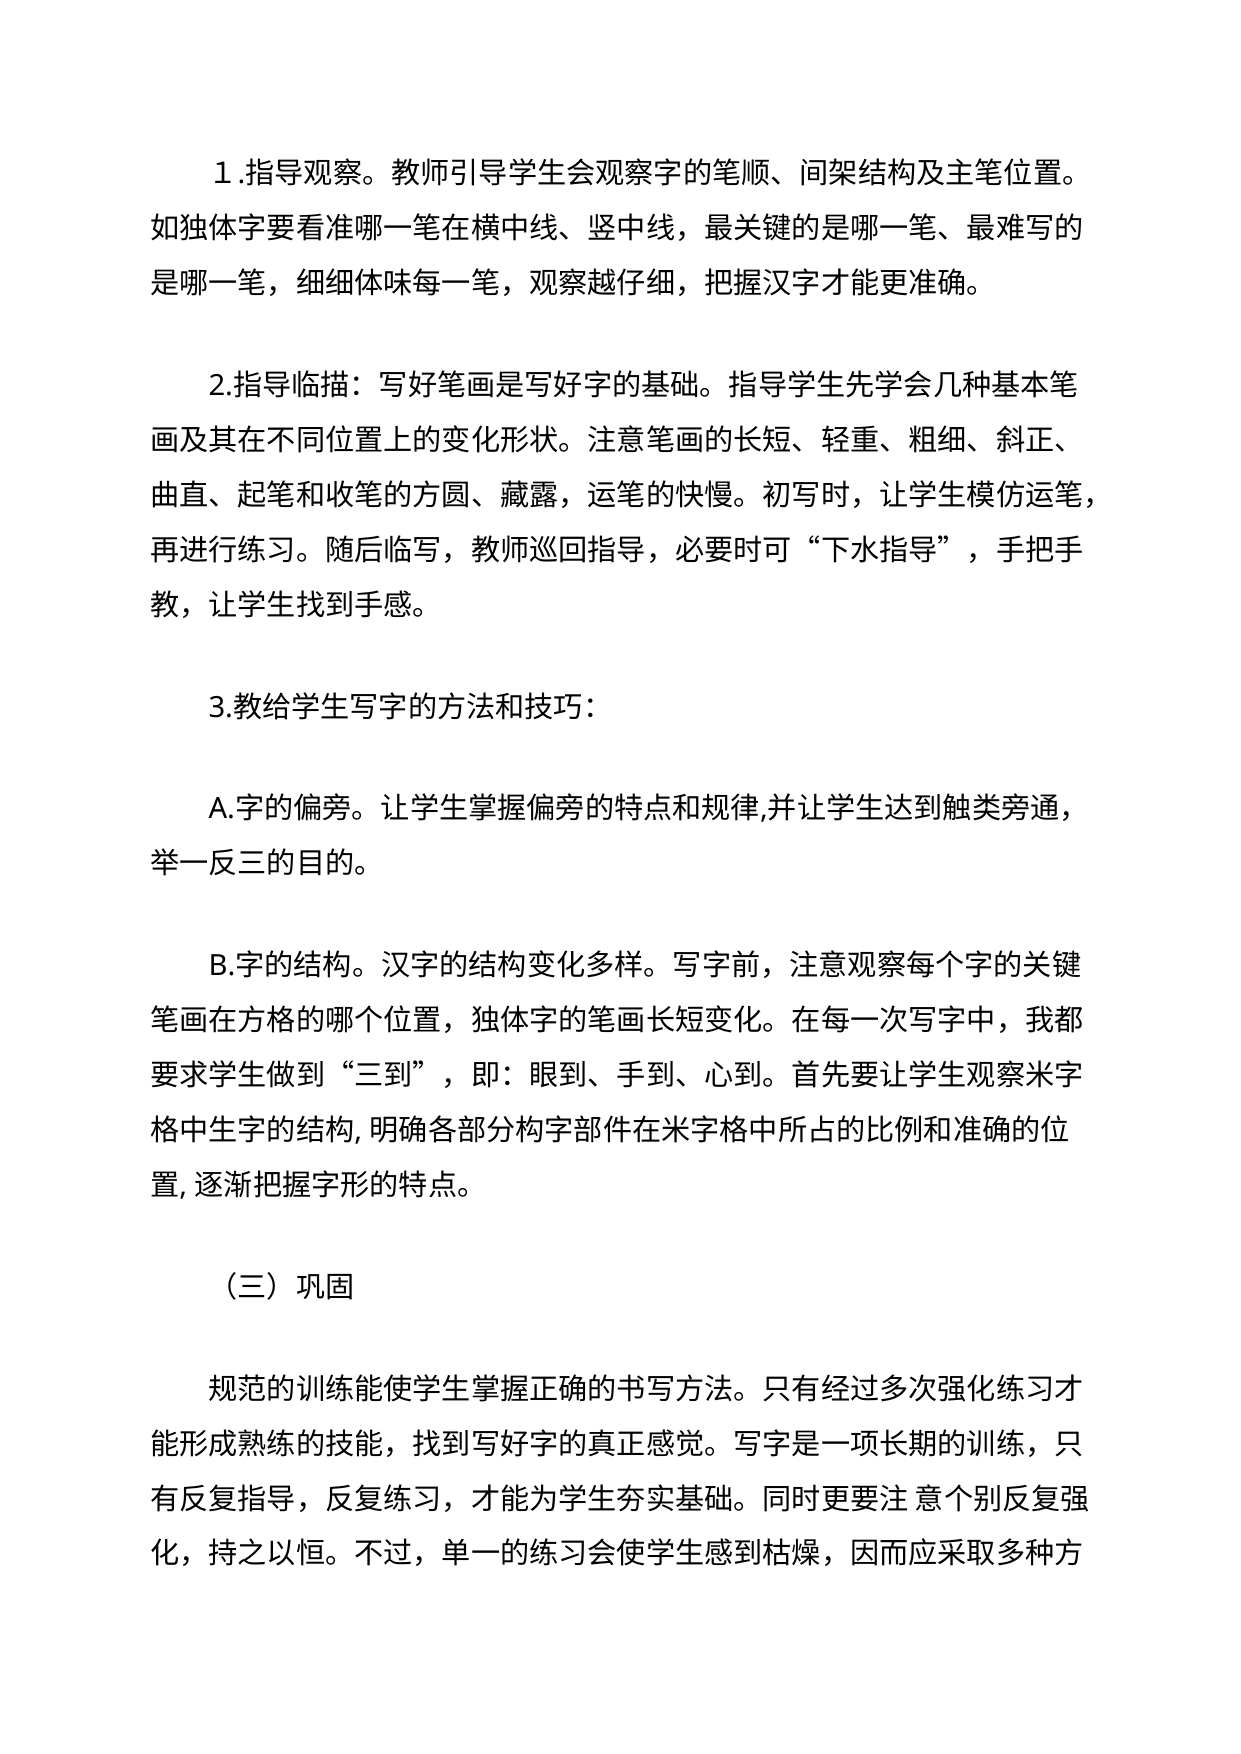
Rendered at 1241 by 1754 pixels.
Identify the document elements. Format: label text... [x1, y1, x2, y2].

text 2.指导临描：写好笔画是写好字的基础。指导学生先学会几种基本笔画及其在不同位置上的变化形状。注意笔画的长短、轻重、粗细、斜正、曲直、起笔和收笔的方圆、藏露，运笔的快慢。初写时，让学生模仿运笔，再进行练习。随后临写，教师巡回指导，必要时可“下水指导”，手把手教，让学生找到手感。 [150, 362, 1090, 624]
text （三）巩固 [150, 1264, 1090, 1306]
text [150, 1365, 1090, 1572]
text B.字的结构。汉字的结构变化多样。写字前，注意观察每个字的关键笔画在方格的哪个位置，独体字的笔画长短变化。在每一次写字中，我都要求学生做到“三到”，即：眼到、手到、心到。首先要让学生观察米字格中生字的结构, 明确各部分构字部件在米字格中所占的比例和准确的位置, 逐渐把握字形的特点。 [150, 942, 1090, 1204]
text １.指导观察。教师引导学生会观察字的笔顺、间架结构及主笔位置。如独体字要看准哪一笔在横中线、竖中线，最关键的是哪一笔、最难写的是哪一笔，细细体味每一笔，观察越仔细，把握汉字才能更准确。 [150, 150, 1090, 302]
text A.字的偏旁。让学生掌握偏旁的特点和规律,并让学生达到触类旁通，举一反三的目的。 [150, 785, 1090, 882]
text 3.教给学生写字的方法和技巧： [150, 683, 1090, 726]
